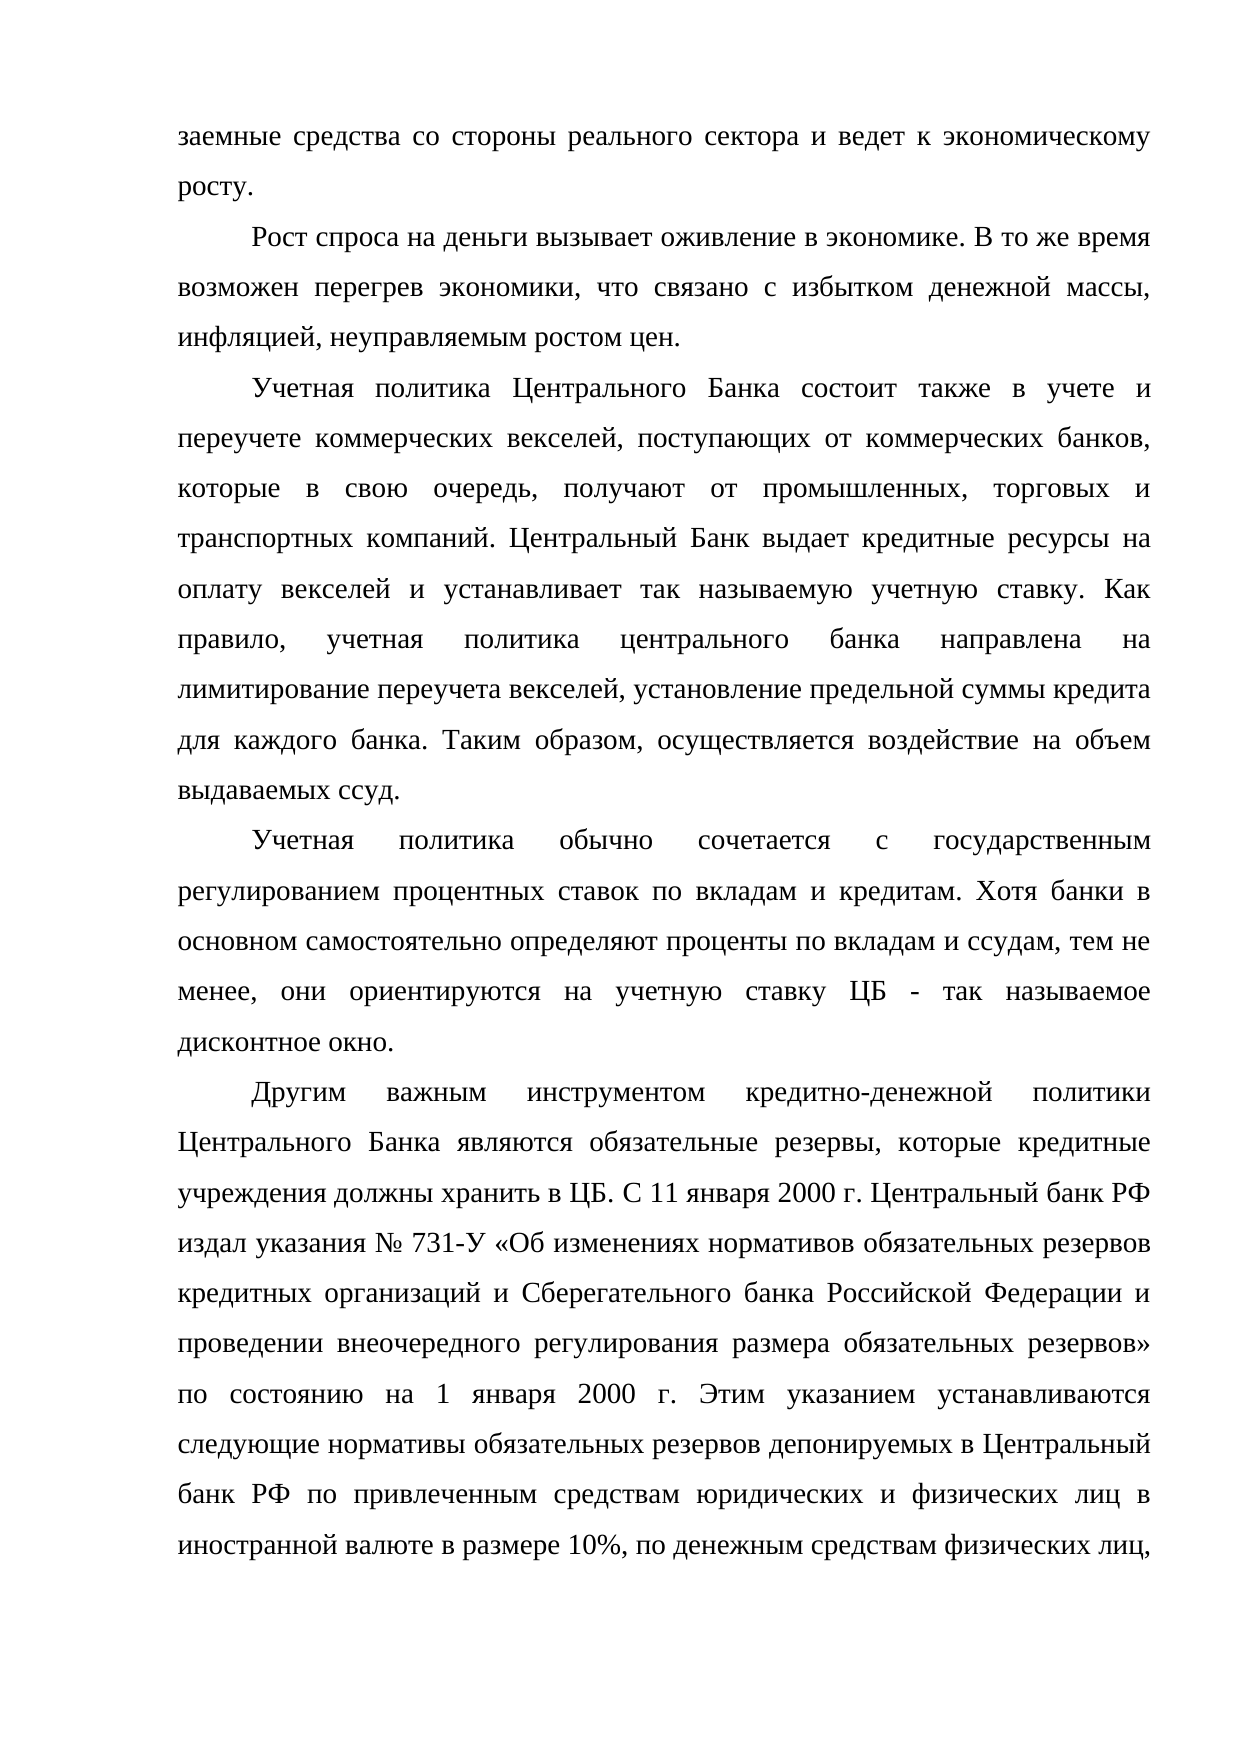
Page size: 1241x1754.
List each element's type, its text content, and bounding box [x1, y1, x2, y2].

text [177, 1074, 1152, 1560]
text Рост спроса на деньги вызывает оживление в экономике. В то же время возможен перегрев экономики, что связано с избытком денежной массы, инфляцией, неуправляемым ростом цен. [177, 219, 1152, 353]
text Учетная политика Центрального Банка состоит также в учете и переучете коммерческих векселей, поступающих от коммерческих банков, которые в свою очередь, получают от промышленных, торговых и транспортных компаний. Центральный Банк выдает кредитные ресурсы на оплату векселей и устанавливает так называемую учетную ставку. Как правило, учетная политика центрального банка направлена на лимитирование переучета векселей, установление предельной суммы кредита для каждого банка. Таким образом, осуществляется воздействие на объем выдаваемых ссуд. [177, 370, 1152, 806]
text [177, 118, 1152, 202]
text Учетная политика обычно сочетается с государственным регулированием процентных ставок по вкладам и кредитам. Хотя банки в основном самостоятельно определяют проценты по вкладам и ссудам, тем не менее, они ориентируются на учетную ставку ЦБ - так называемое дисконтное окно. [177, 822, 1152, 1057]
